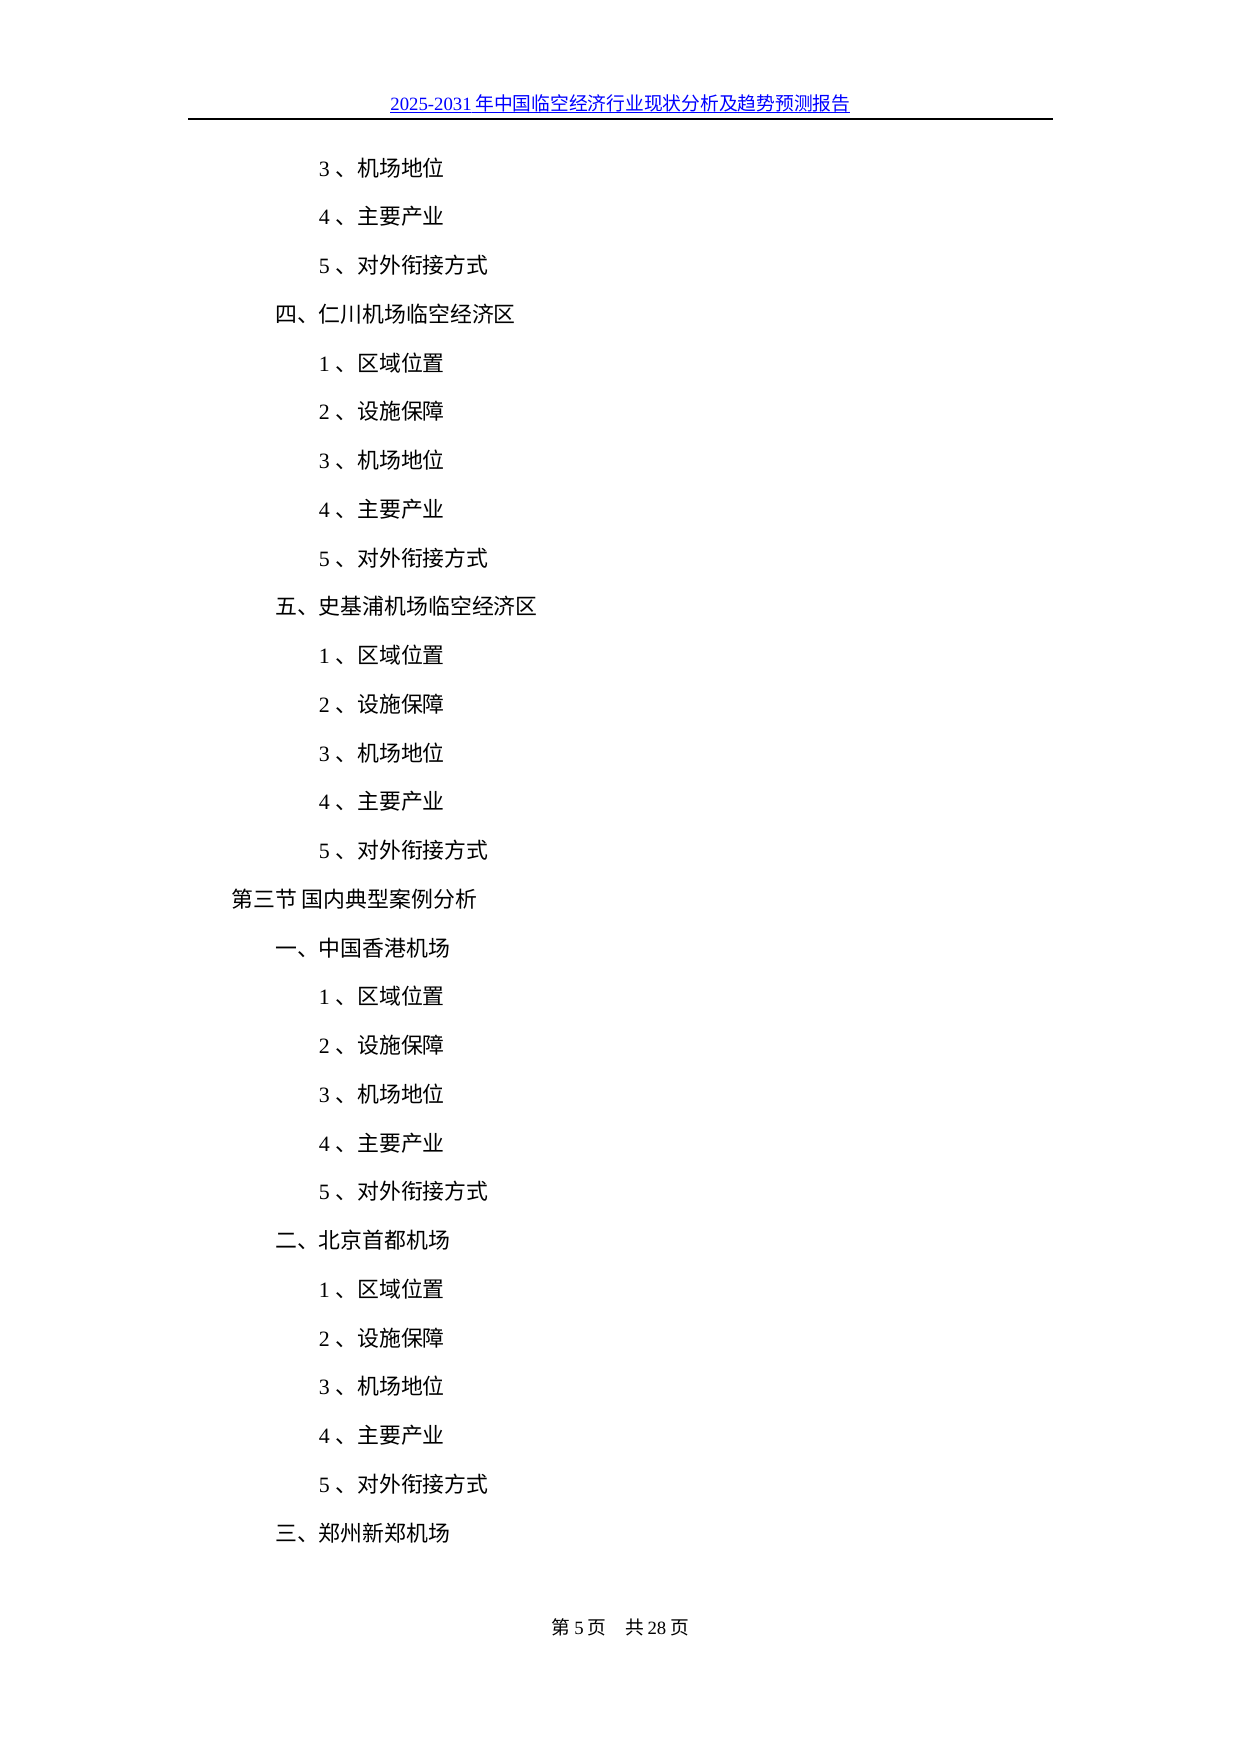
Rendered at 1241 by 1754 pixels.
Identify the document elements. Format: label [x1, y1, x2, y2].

text [187, 150, 1053, 1548]
